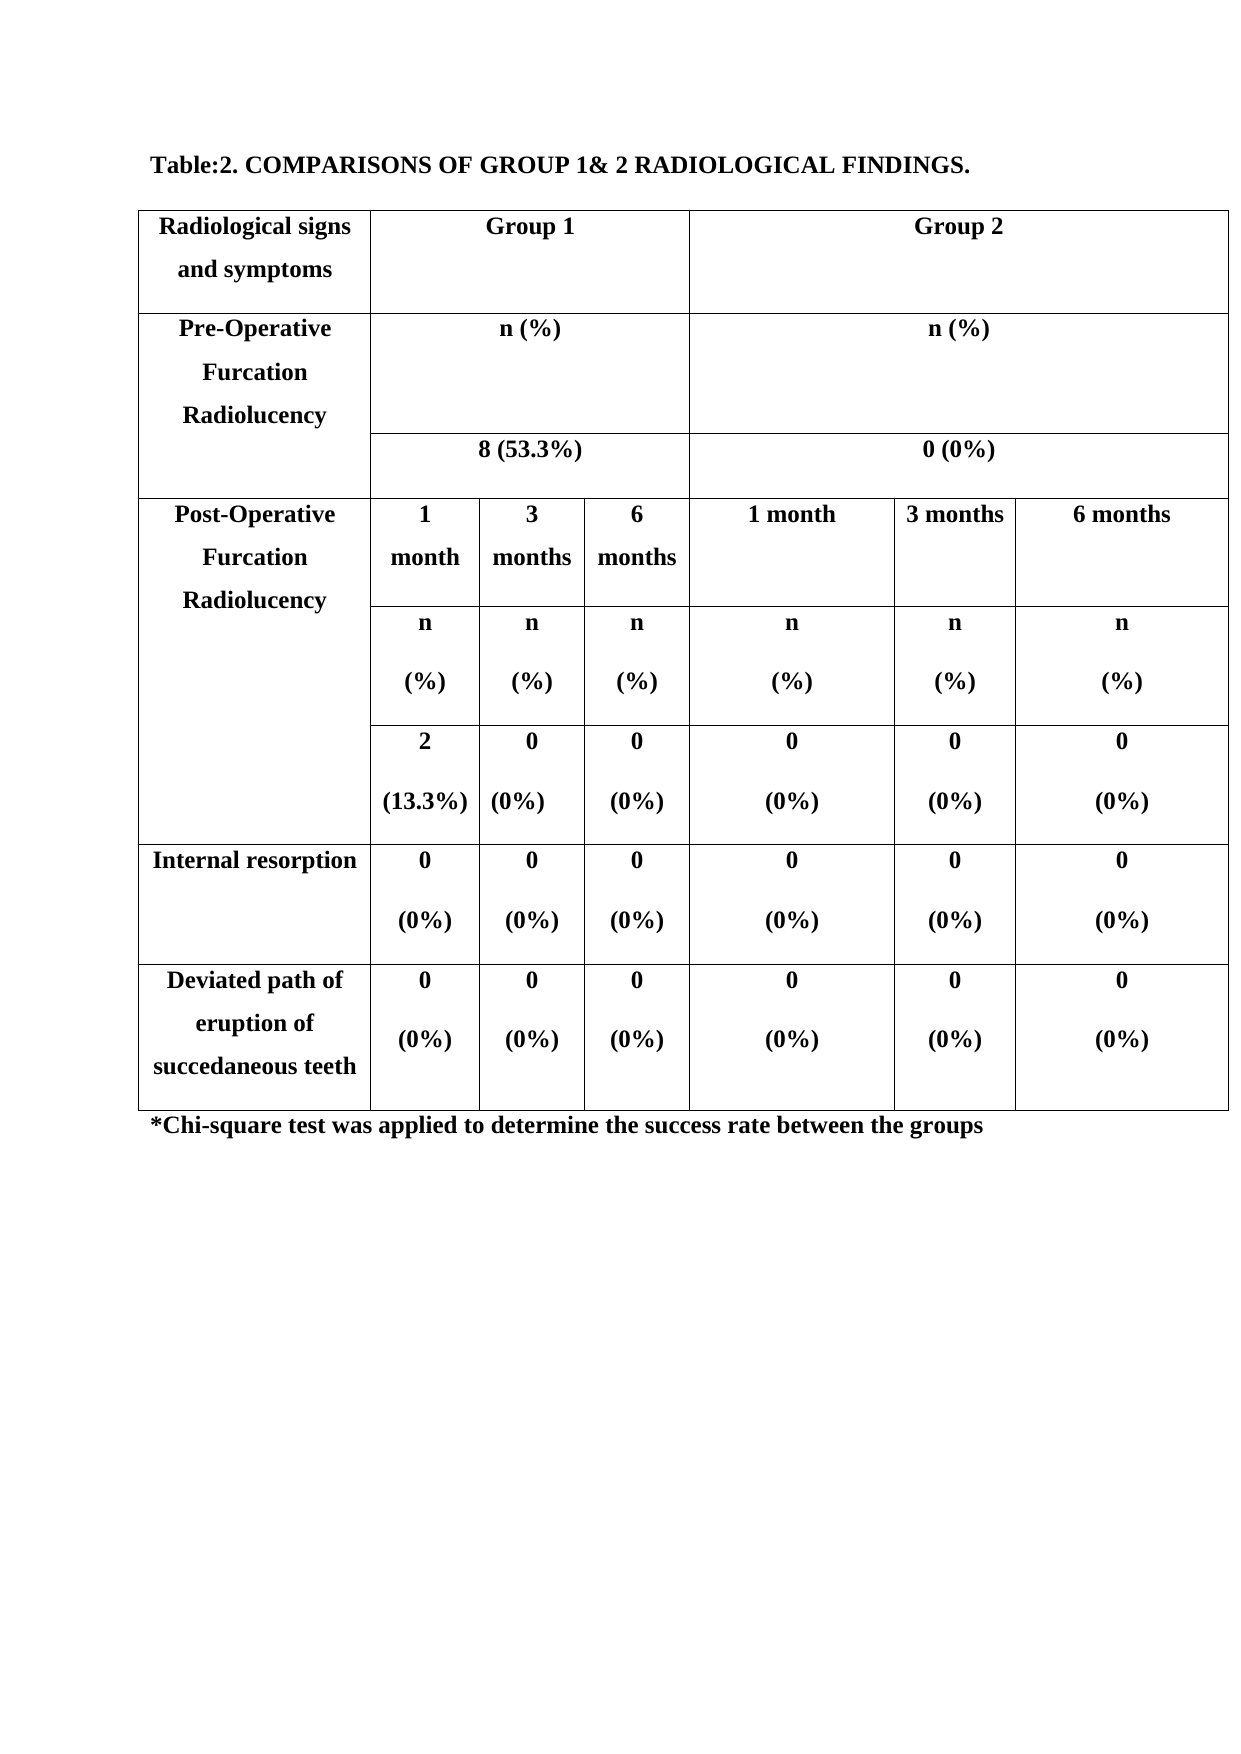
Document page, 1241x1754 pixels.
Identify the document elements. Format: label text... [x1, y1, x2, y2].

table_cell 0 (0%) [895, 965, 1015, 1109]
table_cell Internal resorption [139, 845, 370, 964]
table_cell n (%) [371, 314, 689, 433]
table_cell 2 (13.3%) [371, 726, 479, 844]
table_cell 0 (0%) [480, 845, 584, 964]
table_cell n (%) [690, 314, 1228, 433]
table_cell 1 month [371, 499, 479, 606]
table_cell n (%) [371, 607, 479, 725]
table_cell 0 (0%) [690, 434, 1228, 498]
table_header Group 2 [690, 211, 1228, 312]
table_cell Deviated path of eruption of succedaneous teeth [139, 965, 370, 1109]
table_cell n (%) [895, 607, 1015, 725]
table_cell n (%) [585, 607, 689, 725]
table_cell 0 (0%) [480, 965, 584, 1109]
table_cell n (%) [480, 607, 584, 725]
table_cell 0 (0%) [371, 965, 479, 1109]
table_cell 0 (0%) [585, 965, 689, 1109]
table_cell 0 (0%) [895, 845, 1015, 964]
table_cell 0 (0%) [1016, 726, 1228, 844]
table_cell 0 (0%) [585, 726, 689, 844]
table_cell 6 months [585, 499, 689, 606]
table_header Group 1 [371, 211, 689, 312]
table_cell 0 (0%) [480, 726, 584, 844]
table_cell 6 months [1016, 499, 1228, 606]
table_cell 0 (0%) [371, 845, 479, 964]
table_cell 8 (53.3%) [371, 434, 689, 498]
table_header Radiological signs and symptoms [139, 211, 370, 312]
table_cell 3 months [480, 499, 584, 606]
table_cell 0 (0%) [1016, 965, 1228, 1109]
table_cell n (%) [690, 607, 894, 725]
table_cell 0 (0%) [690, 965, 894, 1109]
table_cell 0 (0%) [585, 845, 689, 964]
table_cell n (%) [1016, 607, 1228, 725]
table_cell 1 month [690, 499, 894, 606]
table_cell 0 (0%) [690, 726, 894, 844]
table_cell 0 (0%) [1016, 845, 1228, 964]
table_cell Pre-Operative Furcation Radiolucency [139, 314, 370, 498]
text *Chi-square test was applied to determine the success rate between the groups [150, 1111, 1090, 1139]
table_cell 0 (0%) [690, 845, 894, 964]
table_cell 0 (0%) [895, 726, 1015, 844]
table_cell Post-Operative Furcation Radiolucency [139, 499, 370, 844]
text Table:2. COMPARISONS OF GROUP 1& 2 RADIOLOGICAL FINDINGS. [150, 150, 1090, 179]
table_cell 3 months [895, 499, 1015, 606]
